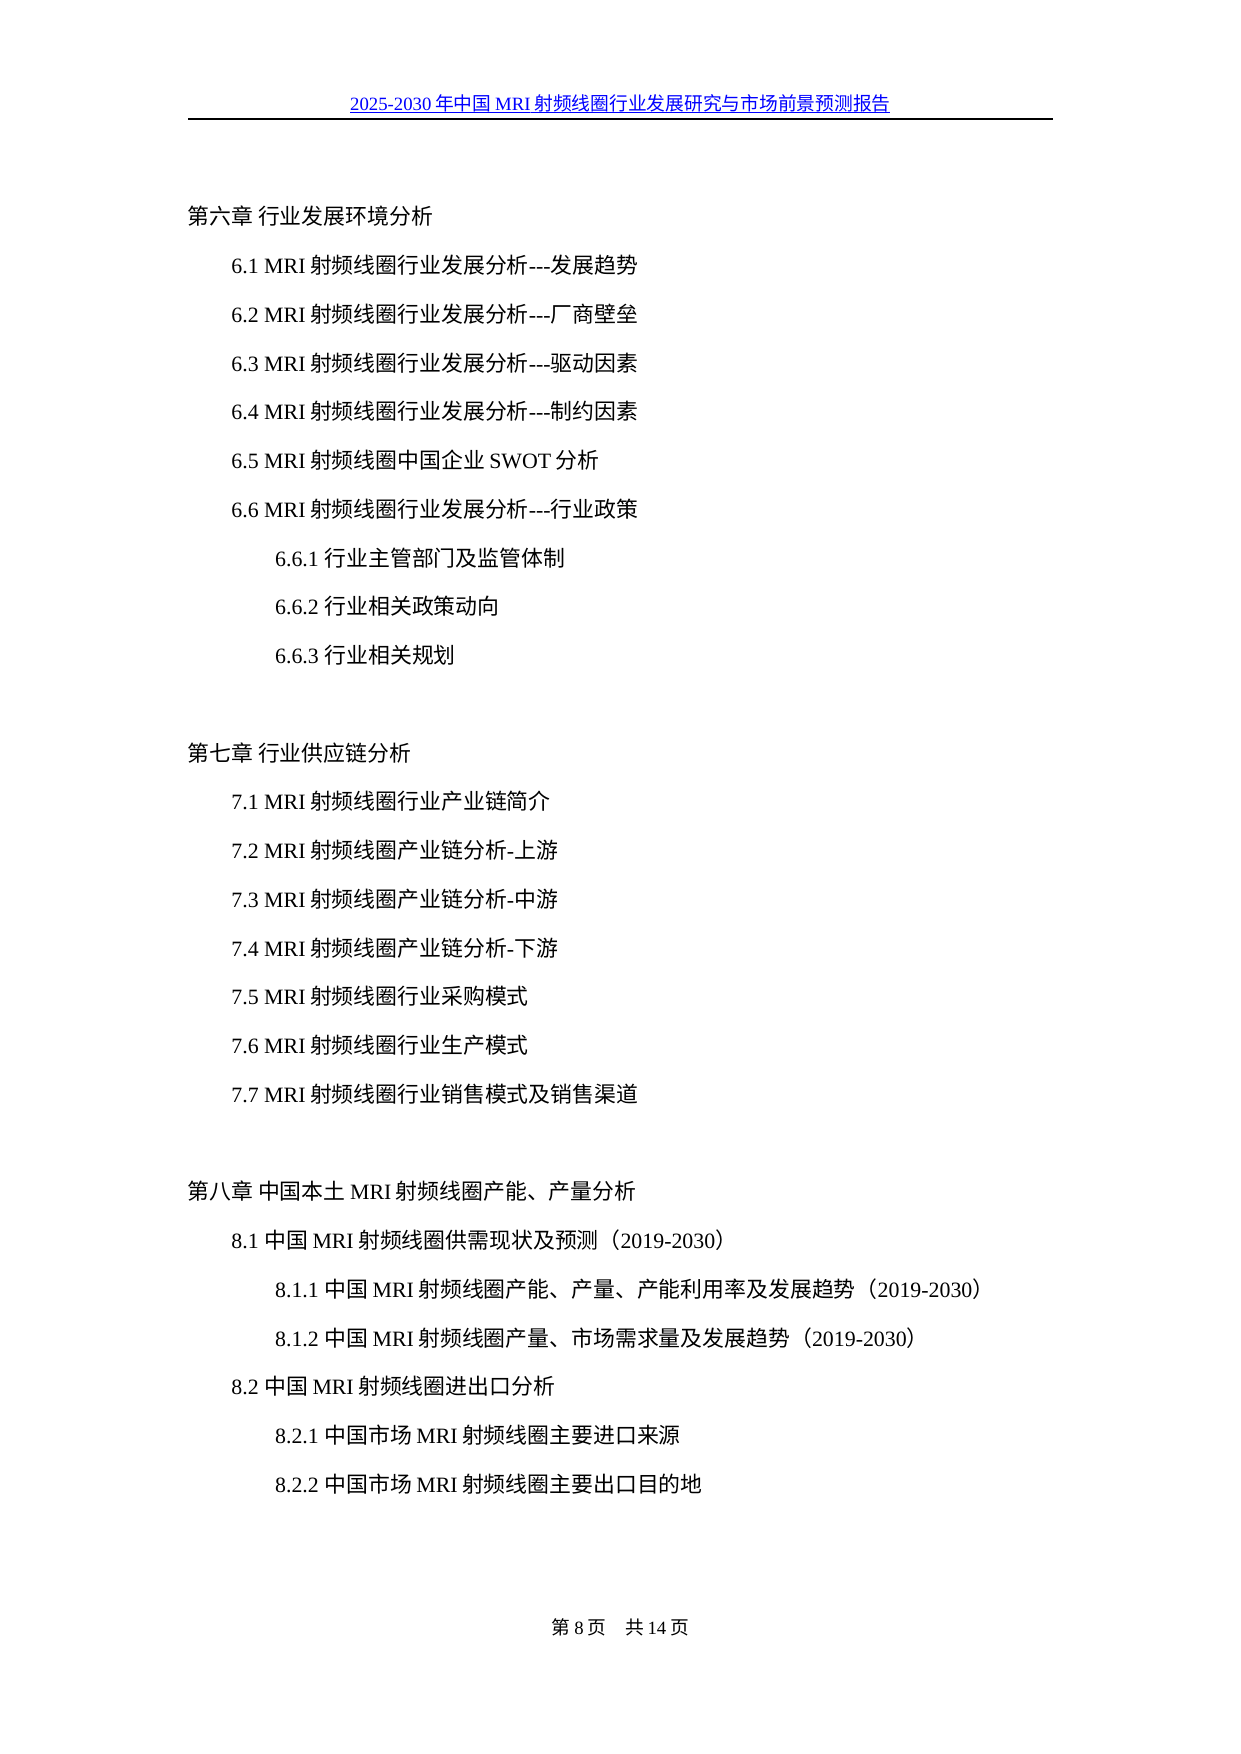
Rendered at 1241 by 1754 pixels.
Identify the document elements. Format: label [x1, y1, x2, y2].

text [187, 150, 1053, 1499]
